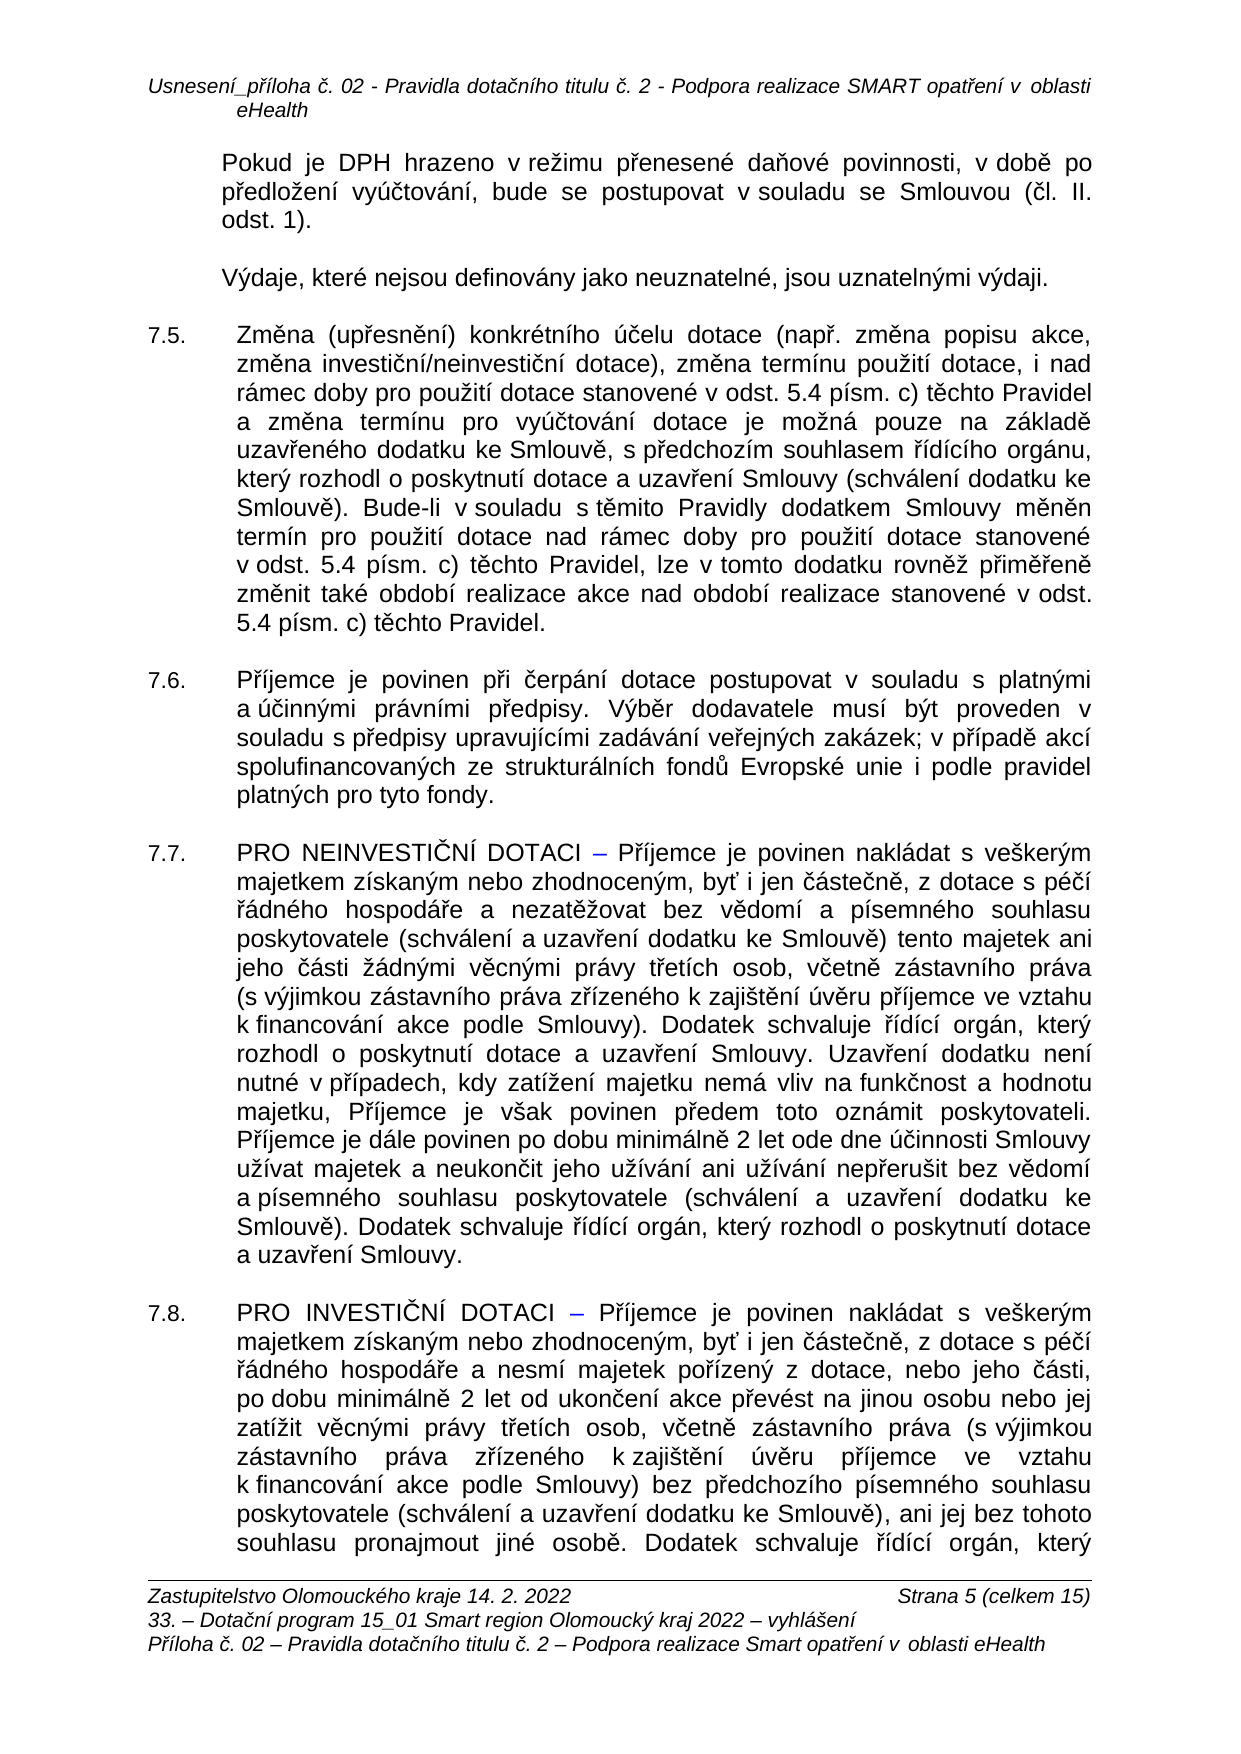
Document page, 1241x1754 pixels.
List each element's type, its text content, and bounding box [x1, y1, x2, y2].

text Pokud je DPH hrazeno v režimu přenesené daňové povinnosti, v době po předložení vyúčtování, bude se postupovat v souladu se Smlouvou (čl. II. odst. 1). [221, 148, 1092, 234]
text Výdaje, které nejsou definovány jako neuznatelné, jsou uznatelnými výdaji. [221, 263, 1092, 291]
list Příjemce je povinen při čerpání dotace postupovat v souladu s platnými a účinnými právními předpisy. Výběr dodavatele musí být proveden v souladu s předpisy upravujícími zadávání veřejných zakázek; v případě akcí spolufinancovaných ze strukturálních fondů Evropské unie i podle pravidel platných pro tyto fondy. [148, 665, 1092, 809]
list PRO NEINVESTIČNÍ DOTACI – Příjemce je povinen nakládat s veškerým majetkem získaným nebo zhodnoceným, byť i jen částečně, z dotace s péčí řádného hospodáře a nezatěžovat bez vědomí a písemného souhlasu poskytovatele (schválení a uzavření dodatku ke Smlouvě) tento majetek ani jeho části žádnými věcnými právy třetích osob, včetně zástavního práva (s výjimkou zástavního práva zřízeného k zajištění úvěru příjemce ve vztahu k financování akce podle Smlouvy). Dodatek schvaluje řídící orgán, který rozhodl o poskytnutí dotace a uzavření Smlouvy. Uzavření dodatku není nutné v případech, kdy zatížení majetku nemá vliv na funkčnost a hodnotu majetku, Příjemce je však povinen předem toto oznámit poskytovateli. Příjemce je dále povinen po dobu minimálně 2 let ode dne účinnosti Smlouvy užívat majetek a neukončit jeho užívání ani užívání nepřerušit bez vědomí a písemného souhlasu poskytovatele (schválení a uzavření dodatku ke Smlouvě). Dodatek schvaluje řídící orgán, který rozhodl o poskytnutí dotace a uzavření Smlouvy. [148, 838, 1092, 1269]
list Změna (upřesnění) konkrétního účelu dotace (např. změna popisu akce, změna investiční/neinvestiční dotace), změna termínu použití dotace, i nad rámec doby pro použití dotace stanovené v odst. 5.4 písm. c) těchto Pravidel a změna termínu pro vyúčtování dotace je možná pouze na základě uzavřeného dodatku ke Smlouvě, s předchozím souhlasem řídícího orgánu, který rozhodl o poskytnutí dotace a uzavření Smlouvy (schválení dodatku ke Smlouvě). Bude-li v souladu s těmito Pravidly dodatkem Smlouvy měněn termín pro použití dotace nad rámec doby pro použití dotace stanovené v odst. 5.4 písm. c) těchto Pravidel, lze v tomto dodatku rovněž přiměřeně změnit také období realizace akce nad období realizace stanovené v odst. 5.4 písm. c) těchto Pravidel. [148, 320, 1092, 636]
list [148, 1298, 1092, 1556]
